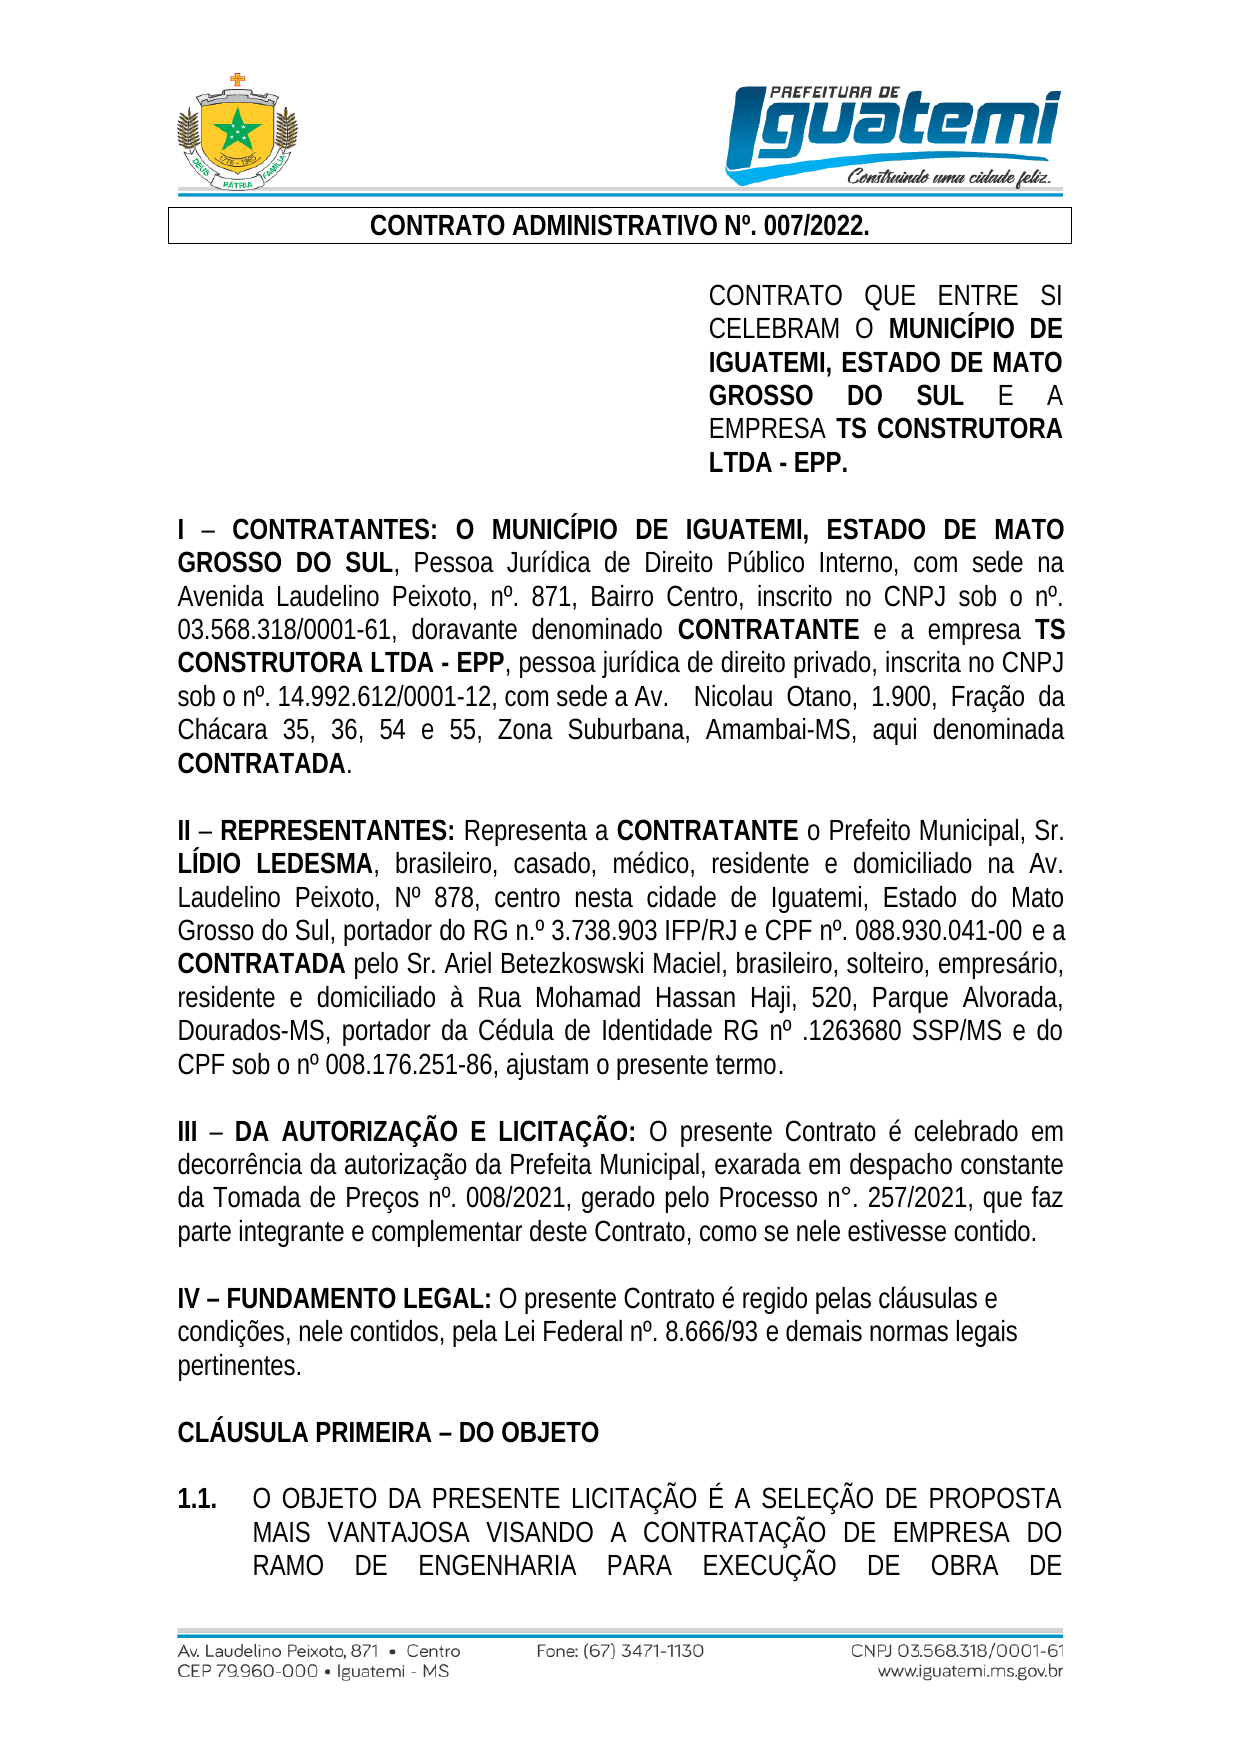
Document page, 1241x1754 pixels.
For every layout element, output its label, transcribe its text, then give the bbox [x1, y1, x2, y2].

subtitle CLÁUSULA PRIMEIRA – DO OBJETO [177, 1415, 1066, 1448]
text CONTRATO ADMINISTRATIVO Nº. 007/2022. [169, 208, 1071, 243]
text III – DA AUTORIZAÇÃO E LICITAÇÃO: O presente Contrato é celebrado em decorrência da autorização da Prefeita Municipal, exarada em despacho constante da Tomada de Preços nº. 008/2021, gerado pelo Processo n°. 257/2021, que faz parte integrante e complementar deste Contrato, como se nele estivesse contido. [177, 1114, 1066, 1247]
text I – CONTRATANTES: O MUNICÍPIO DE IGUATEMI, ESTADO DE MATO GROSSO DO SUL, Pessoa Jurídica de Direito Público Interno, com sede na Avenida Laudelino Peixoto, nº. 871, Bairro Centro, inscrito no CNPJ sob o nº. 03.568.318/0001-61, doravante denominado CONTRATANTE e a empresa TS CONSTRUTORA LTDA - EPP, pessoa jurídica de direito privado, inscrita no CNPJ sob o nº. 14.992.612/0001-12, com sede a Av. Nicolau Otano, 1.900, Fração da Chácara 35, 36, 54 e 55, Zona Suburbana, Amambai-MS, aqui denominada CONTRATADA. [177, 512, 1066, 779]
text CONTRATO QUE ENTRE SI CELEBRAM O MUNICÍPIO DE IGUATEMI, ESTADO DE MATO GROSSO DO SUL E A EMPRESA TS CONSTRUTORA LTDA - EPP. [709, 278, 1063, 478]
picture [177, 1639, 1063, 1681]
text IV – FUNDAMENTO LEGAL: O presente Contrato é regido pelas cláusulas e condições, nele contidos, pela Lei Federal nº. 8.666/93 e demais normas legais pertinentes. [177, 1281, 1063, 1381]
text II – REPRESENTANTES: Representa a CONTRATANTE o Prefeito Municipal, Sr. LÍDIO LEDESMA, brasileiro, casado, médico, residente e domiciliado na Av. Laudelino Peixoto, Nº 878, centro nesta cidade de Iguatemi, Estado do Mato Grosso do Sul, portador do RG n.º 3.738.903 IFP/RJ e CPF nº. 088.930.041-00 e a CONTRATADA pelo Sr. Ariel Betezkoswski Maciel, brasileiro, solteiro, empresário, residente e domiciliado à Rua Mohamad Hassan Haji, 520, Parque Alvorada, Dourados-MS, portador da Cédula de Identidade RG nº .1263680 SSP/MS e do CPF sob o nº 008.176.251-86, ajustam o presente termo. [177, 813, 1066, 1080]
picture [177, 73, 1063, 197]
picture [177, 1628, 1063, 1634]
